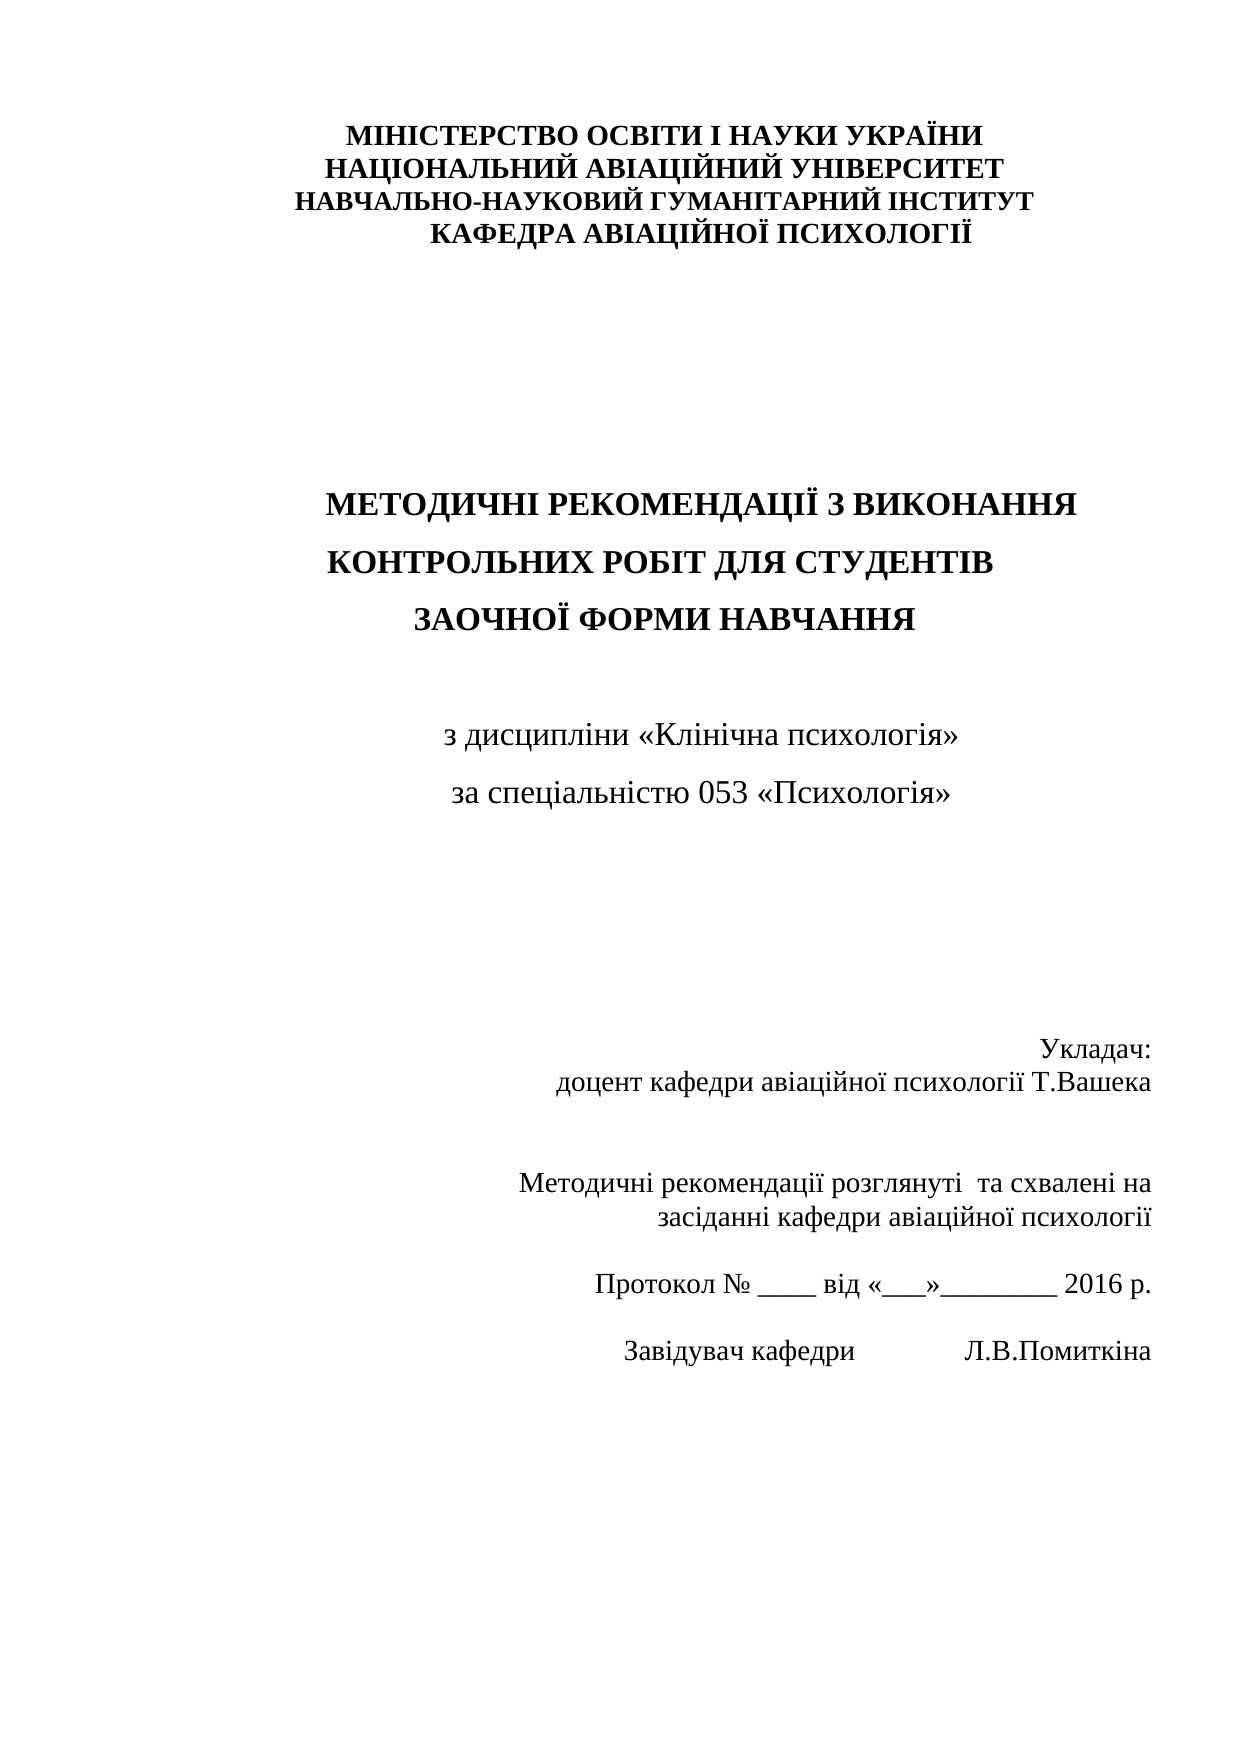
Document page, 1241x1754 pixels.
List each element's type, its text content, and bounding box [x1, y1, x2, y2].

subtitle засіданні кафедри авіаційної психології [177, 1199, 1152, 1232]
text Національний авіаційний університет [177, 152, 1152, 185]
text за спеціальністю 053 «Психологія» [177, 772, 1152, 811]
text Методичні рекомендації з виконання кОНТРОЛЬНих робіт для студентів заочної форми навчання [177, 485, 1152, 638]
subtitle Укладач: [177, 1031, 1152, 1064]
subtitle Методичні рекомендації розглянуті та схвалені на [177, 1165, 1152, 1199]
text Міністерство освіти і науки України [177, 118, 1152, 152]
text КАФЕДРА АВІАЦІЙНОЇ ПСИХОЛОГІЇ [177, 216, 1152, 250]
subtitle доцент кафедри авіаційної психології Т.Вашека [177, 1064, 1152, 1098]
text з дисципліни «Клінічна психологія» [177, 715, 1152, 753]
text Навчально-науковий Гуманітарний інститут [177, 185, 1152, 216]
subtitle Протокол № ____ від «___»________ 2016 р. [177, 1266, 1152, 1299]
subtitle Завідувач кафедри Л.В.Помиткіна [177, 1333, 1152, 1366]
